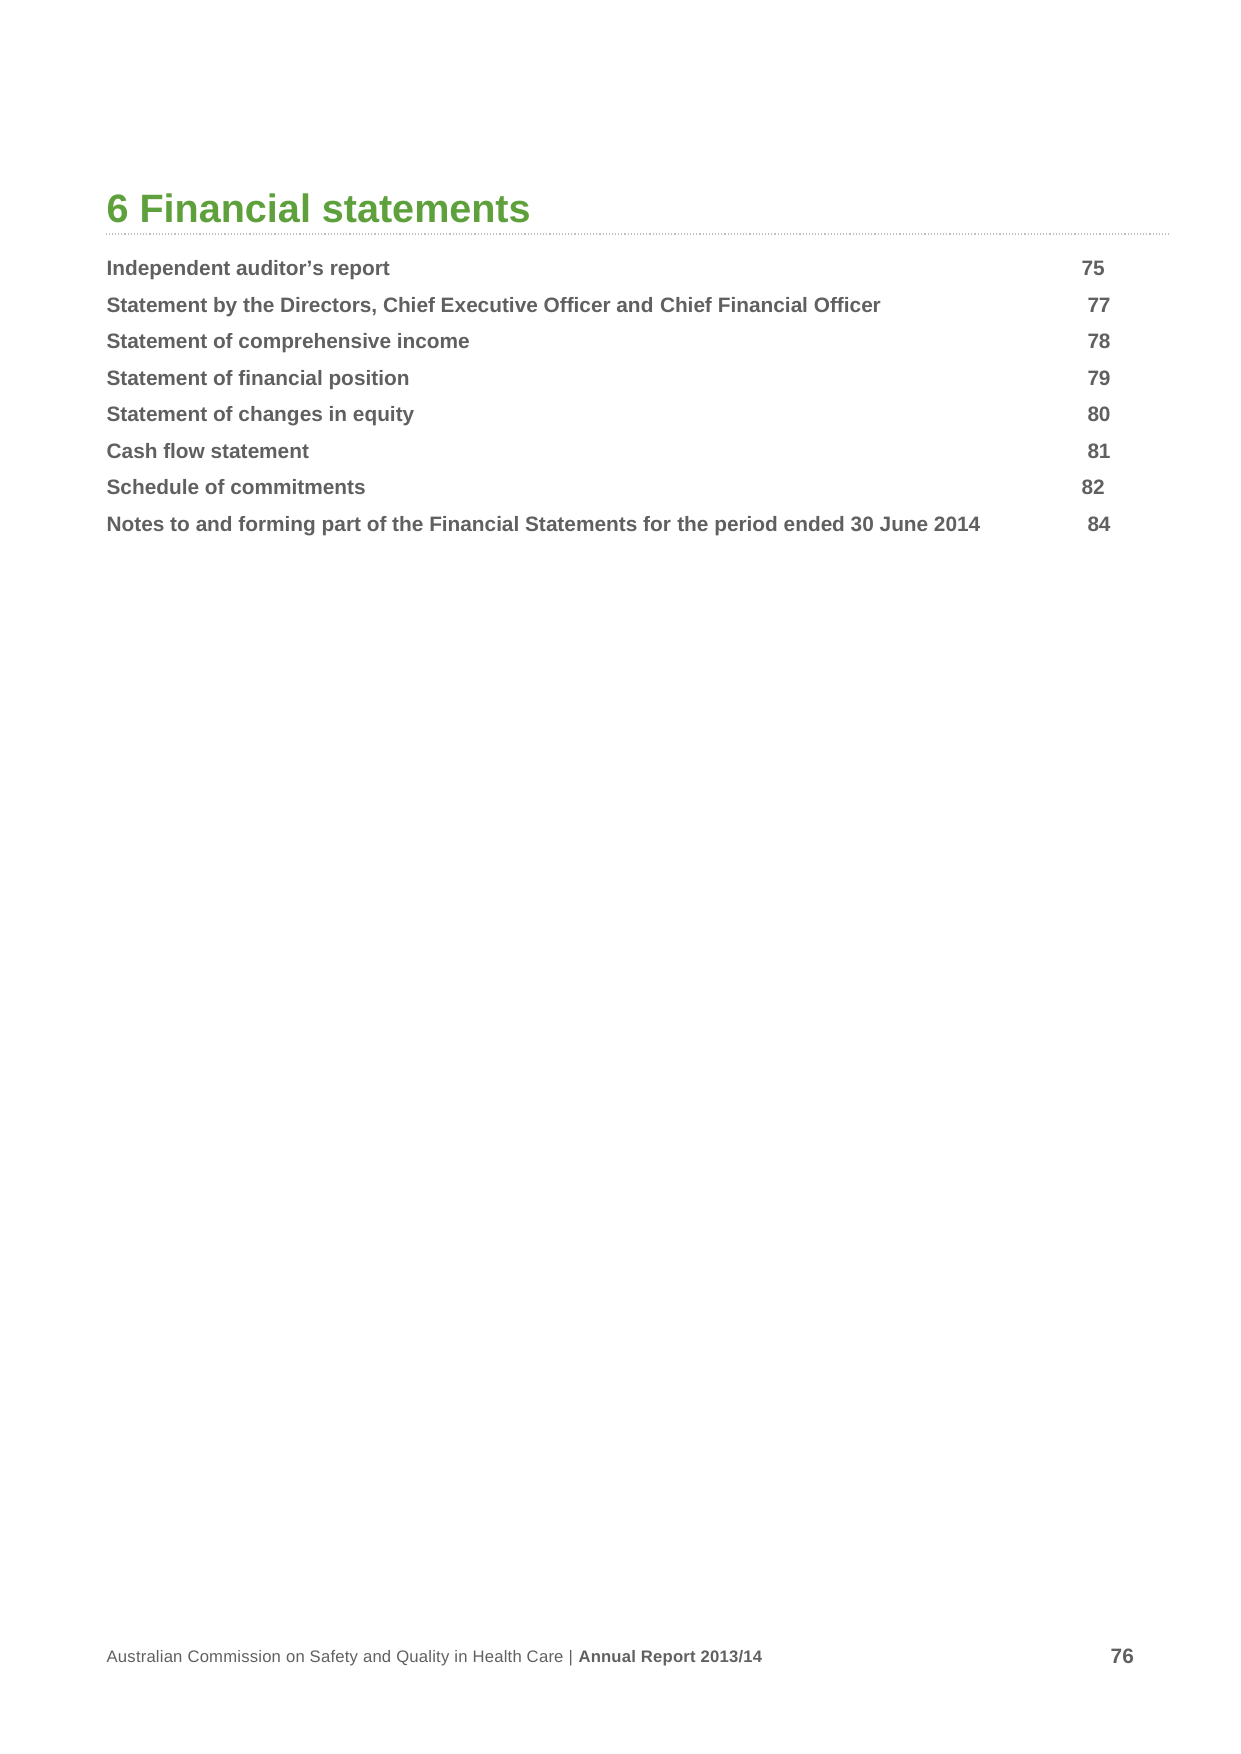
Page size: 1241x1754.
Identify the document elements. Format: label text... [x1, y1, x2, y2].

subtitle 6 Financial statements [106, 186, 1169, 235]
text Notes to and forming part of the Financial Statements for the period ended 30 June 2014 84 [106, 511, 1169, 535]
subtitle Independent auditor’s report 75 [106, 256, 1169, 280]
text Cash flow statement 81 [106, 438, 1169, 462]
text Statement of financial position 79 [106, 366, 1169, 389]
text Statement of comprehensive income 78 [106, 329, 1169, 353]
text Schedule of commitments 82 [106, 475, 1169, 499]
text Statement of changes in equity 80 [106, 402, 1169, 426]
text Statement by the Directors, Chief Executive Officer and Chief Financial Officer 77 [106, 293, 1169, 317]
